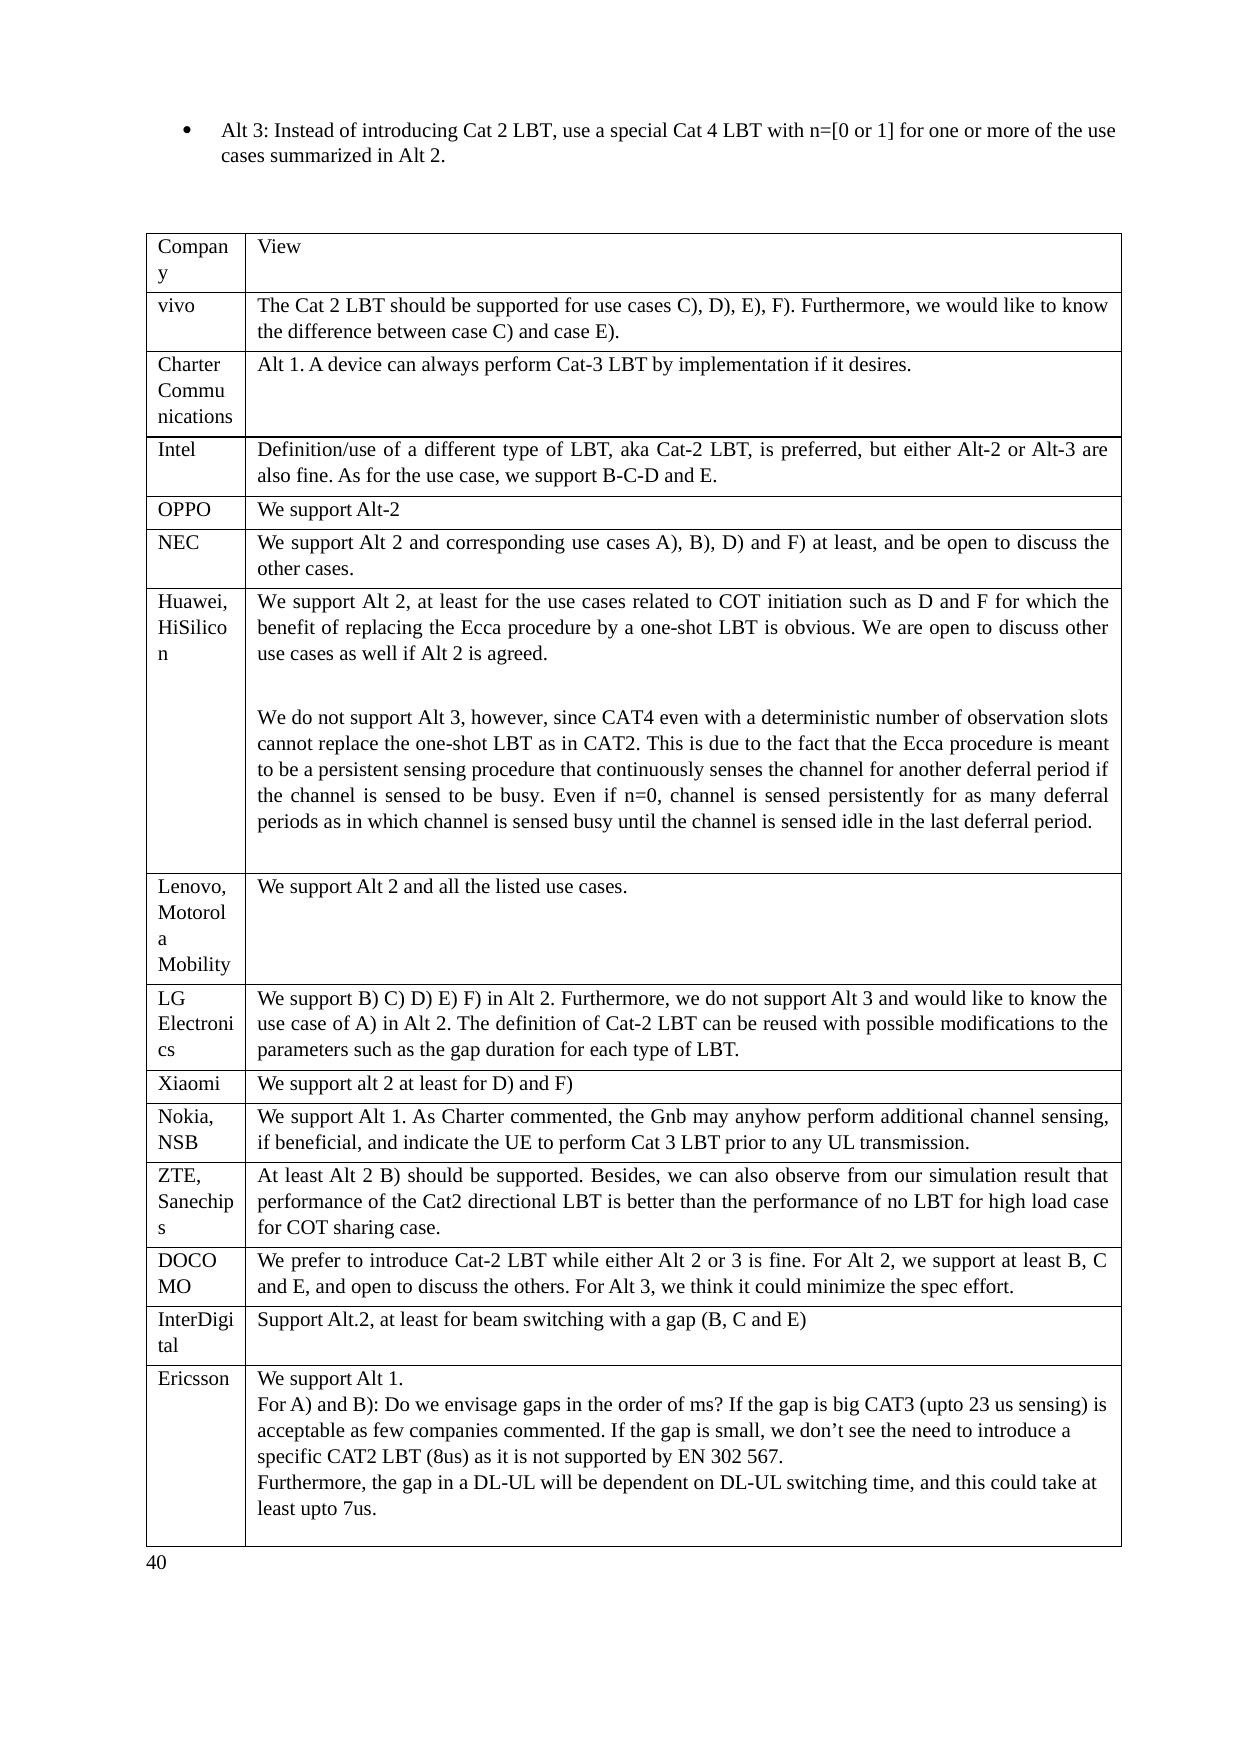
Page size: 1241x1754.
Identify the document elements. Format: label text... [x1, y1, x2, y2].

table_cell OPPO [147, 497, 245, 529]
table_cell InterDigital [147, 1307, 245, 1365]
table_cell Definition/use of a different type of LBT, aka Cat-2 LBT, is preferred, but either Alt-2 or Alt-3 are also fine. As for the use case, we support B-C-D and E. [246, 438, 1121, 496]
table_cell We prefer to introduce Cat-2 LBT while either Alt 2 or 3 is fine. For Alt 2, we support at least B, C and E, and open to discuss the others. For Alt 3, we think it could minimize the spec effort. [246, 1248, 1121, 1306]
table_cell ZTE, Sanechips [147, 1163, 245, 1247]
table_cell The Cat 2 LBT should be supported for use cases C), D), E), F). Furthermore, we would like to know the difference between case C) and case E). [246, 293, 1121, 351]
list Alt 3: Instead of introducing Cat 2 LBT, use a special Cat 4 LBT with n=[0 or 1] for one or more of the use cases summarized in Alt 2. [183, 118, 1122, 167]
table_cell We support Alt 2 and corresponding use cases A), B), D) and F) at least, and be open to discuss the other cases. [246, 530, 1121, 588]
table_cell Intel [147, 438, 245, 496]
table_cell Huawei, HiSilicon [147, 589, 245, 873]
table_cell We support Alt-2 [246, 497, 1121, 529]
table_cell At least Alt 2 B) should be supported. Besides, we can also observe from our simulation result that performance of the Cat2 directional LBT is better than the performance of no LBT for high load case for COT sharing case. [246, 1163, 1121, 1247]
table_cell Lenovo, Motorola Mobility [147, 874, 245, 984]
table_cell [246, 1366, 1121, 1546]
table_header Company [147, 234, 245, 292]
table_cell Charter Communications [147, 352, 245, 436]
table_cell Xiaomi [147, 1071, 245, 1103]
table_cell We support alt 2 at least for D) and F) [246, 1071, 1121, 1103]
table_cell Alt 1. A device can always perform Cat-3 LBT by implementation if it desires. [246, 352, 1121, 436]
table_cell We support Alt 2, at least for the use cases related to COT initiation such as D and F for which the benefit of replacing the Ecca procedure by a one-shot LBT is obvious. We are open to discuss other use cases as well if Alt 2 is agreed. We do not support Alt 3, however, since CAT4 even with a deterministic number of observation slots cannot replace the one-shot LBT as in CAT2. This is due to the fact that the Ecca procedure is meant to be a persistent sensing procedure that continuously senses the channel for another deferral period if the channel is sensed to be busy. Even if n=0, channel is sensed persistently for as many deferral periods as in which channel is sensed busy until the channel is sensed idle in the last deferral period. [246, 589, 1121, 873]
table_cell Nokia, NSB [147, 1104, 245, 1162]
table_cell Support Alt.2, at least for beam switching with a gap (B, C and E) [246, 1307, 1121, 1365]
table_cell We support B) C) D) E) F) in Alt 2. Furthermore, we do not support Alt 3 and would like to know the use case of A) in Alt 2. The definition of Cat-2 LBT can be reused with possible modifications to the parameters such as the gap duration for each type of LBT. [246, 985, 1121, 1069]
table_cell NEC [147, 530, 245, 588]
table_cell vivo [147, 293, 245, 351]
table_cell We support Alt 2 and all the listed use cases. [246, 874, 1121, 984]
table_header View [246, 234, 1121, 292]
table_cell LG Electronics [147, 985, 245, 1069]
table_cell DOCOMO [147, 1248, 245, 1306]
table_cell Ericsson [147, 1366, 245, 1546]
table_cell We support Alt 1. As Charter commented, the Gnb may anyhow perform additional channel sensing, if beneficial, and indicate the UE to perform Cat 3 LBT prior to any UL transmission. [246, 1104, 1121, 1162]
